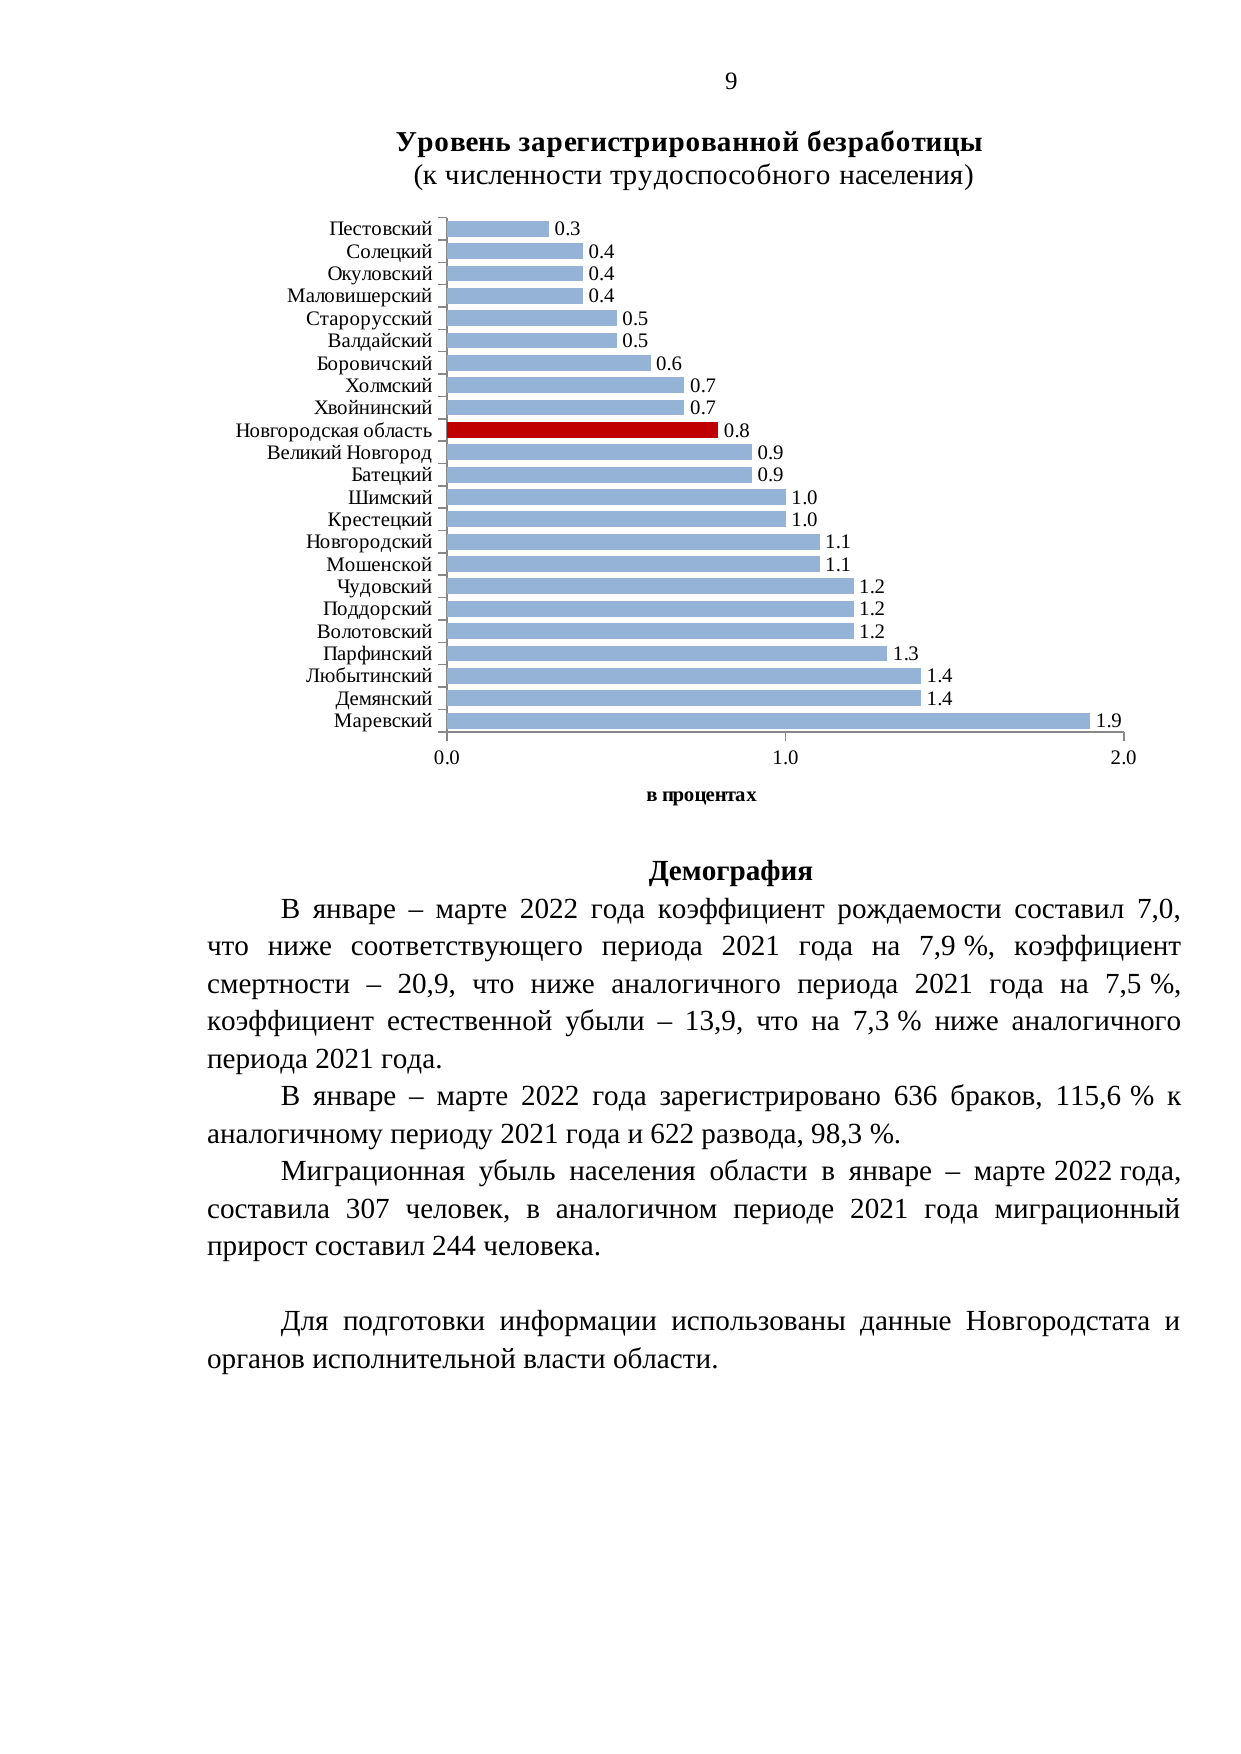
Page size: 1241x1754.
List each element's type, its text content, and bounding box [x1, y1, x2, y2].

text В январе – марте 2022 года коэффициент рождаемости составил 7,0, что ниже соответствующего периода 2021 года на 7,9 %, коэффициент смертности – 20,9, что ниже аналогичного периода 2021 года на 7,5 %, коэффициент естественной убыли – 13,9, что на 7,3 % ниже аналогичного периода 2021 года. [207, 887, 1181, 1074]
text Миграционная убыль населения области в январе – марте 2022 года, составила 307 человек, в аналогичном периоде 2021 года миграционный прирост составил 244 человека. [207, 1149, 1181, 1262]
text В январе – марте 2022 года зарегистрировано 636 браков, 115,6 % к аналогичному периоду 2021 года и 622 развода, 98,3 %. [207, 1074, 1181, 1149]
text Для подготовки информации использованы данные Новгородстата и органов исполнительной власти области. [207, 1299, 1181, 1374]
subtitle Демография [207, 849, 1181, 887]
